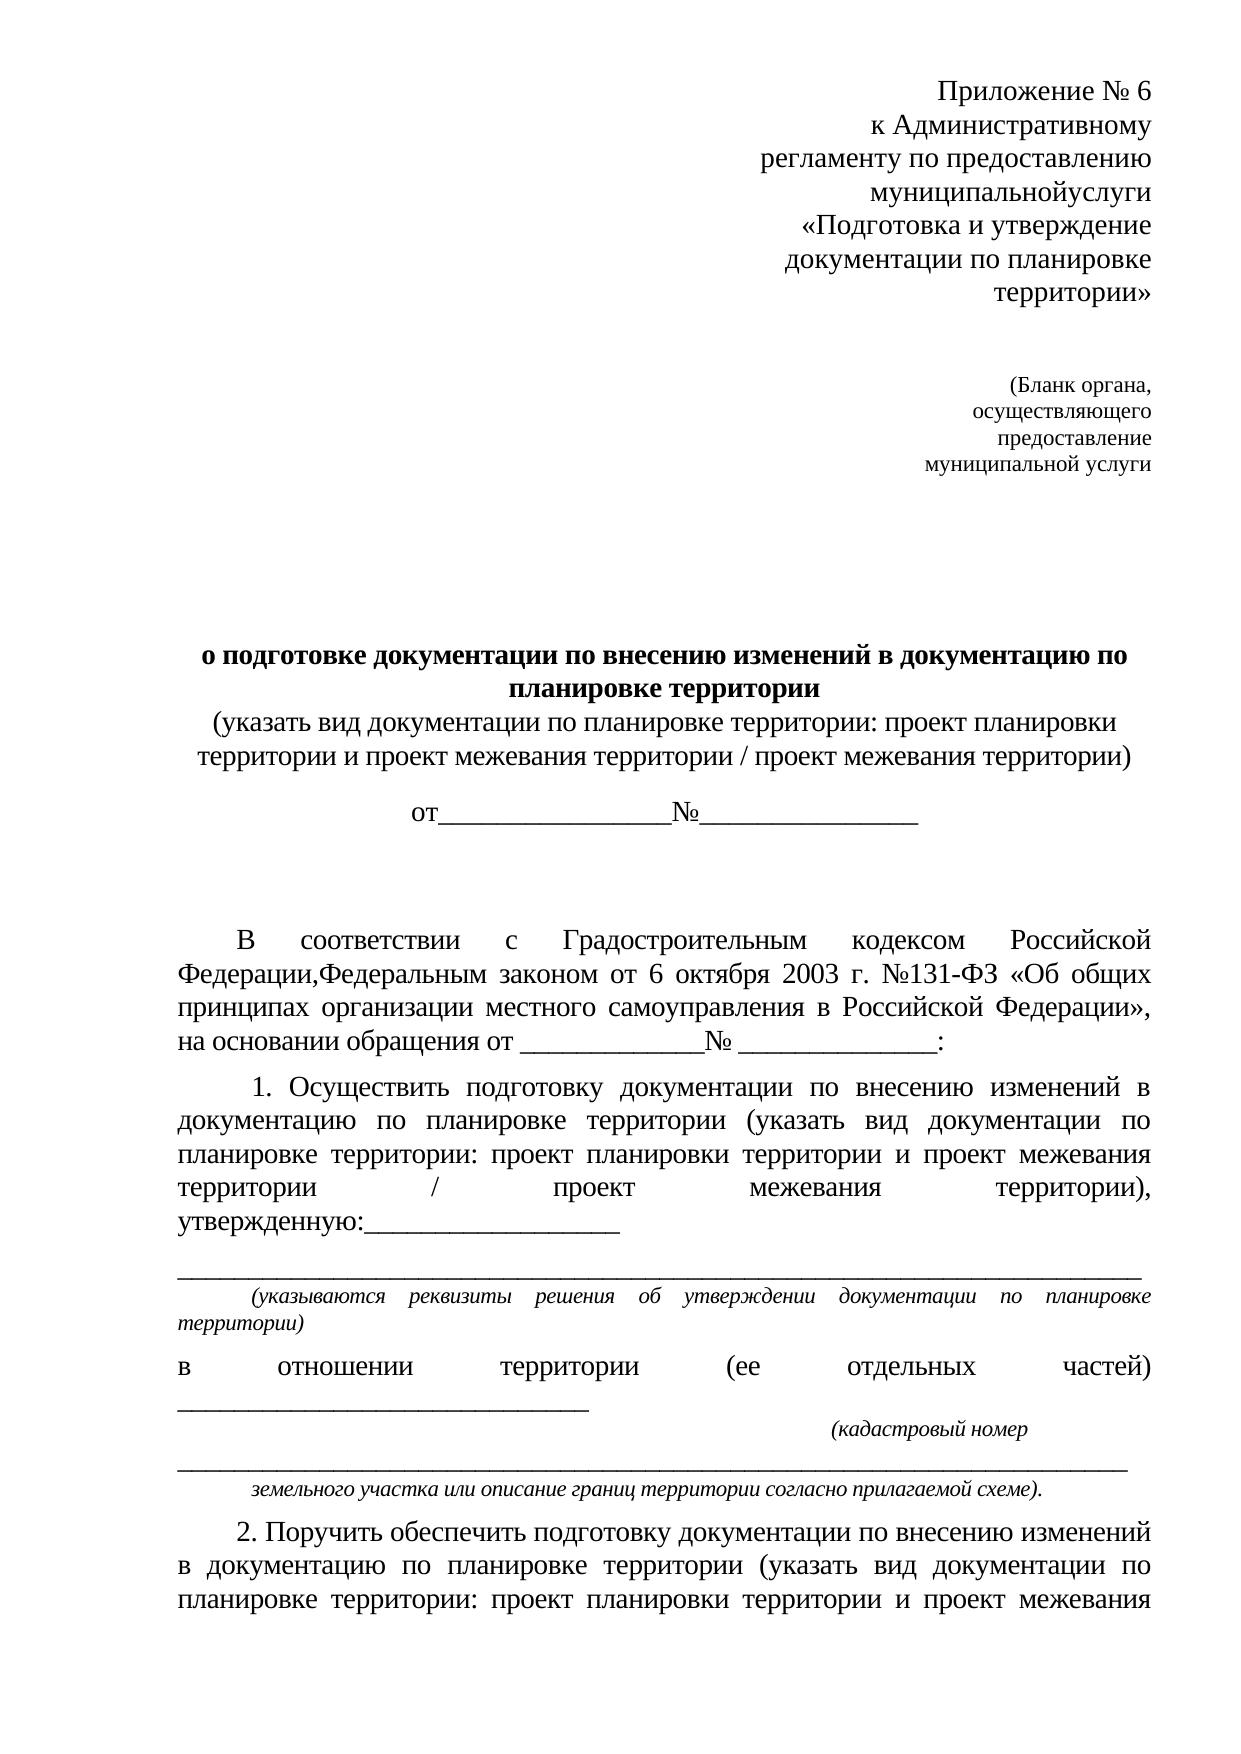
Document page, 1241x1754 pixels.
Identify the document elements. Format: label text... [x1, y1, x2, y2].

text ___________________________________________________________________ [177, 1441, 1152, 1475]
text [177, 1514, 1152, 1614]
text к Административному регламенту по предоставлению муниципальнойуслуги «Подготовка и утверждение документации по планировке территории» [738, 107, 1152, 309]
text о подготовке документации по внесению изменений в документацию по планировке территории [177, 637, 1152, 704]
text в отношении территории (ее отдельных частей) _____________________________ [177, 1348, 1152, 1415]
text муниципальной услуги [177, 450, 1152, 477]
text Приложение № 6 [738, 74, 1152, 107]
text (указываются реквизиты решения об утверждении документации по планировке территории) [177, 1283, 1152, 1335]
text земельного участка или описание границ территории согласно прилагаемой схеме). [177, 1475, 1152, 1501]
text В соответствии с Градостроительным кодексом Российской Федерации,Федеральным законом от 6 октября 2003 г. №131-ФЗ «Об общих принципах организации местного самоуправления в Российской Федерации», на основании обращения от _____________№ ______________: [177, 922, 1152, 1056]
text (Бланк органа, осуществляющего предоставление [177, 371, 1152, 450]
text (кадастровый номер [177, 1415, 1152, 1441]
text (указать вид документации по планировке территории: проект планировки территории и проект межевания территории / проект межевания территории) [177, 704, 1152, 771]
text от________________№_______________ [177, 798, 1152, 827]
text ____________________________________________________________________ [177, 1249, 1152, 1283]
text 1. Осуществить подготовку документации по внесению изменений в документацию по планировке территории (указать вид документации по планировке территории: проект планировки территории и проект межевания территории / проект межевания территории), утвержденную:__________________ [177, 1069, 1152, 1237]
